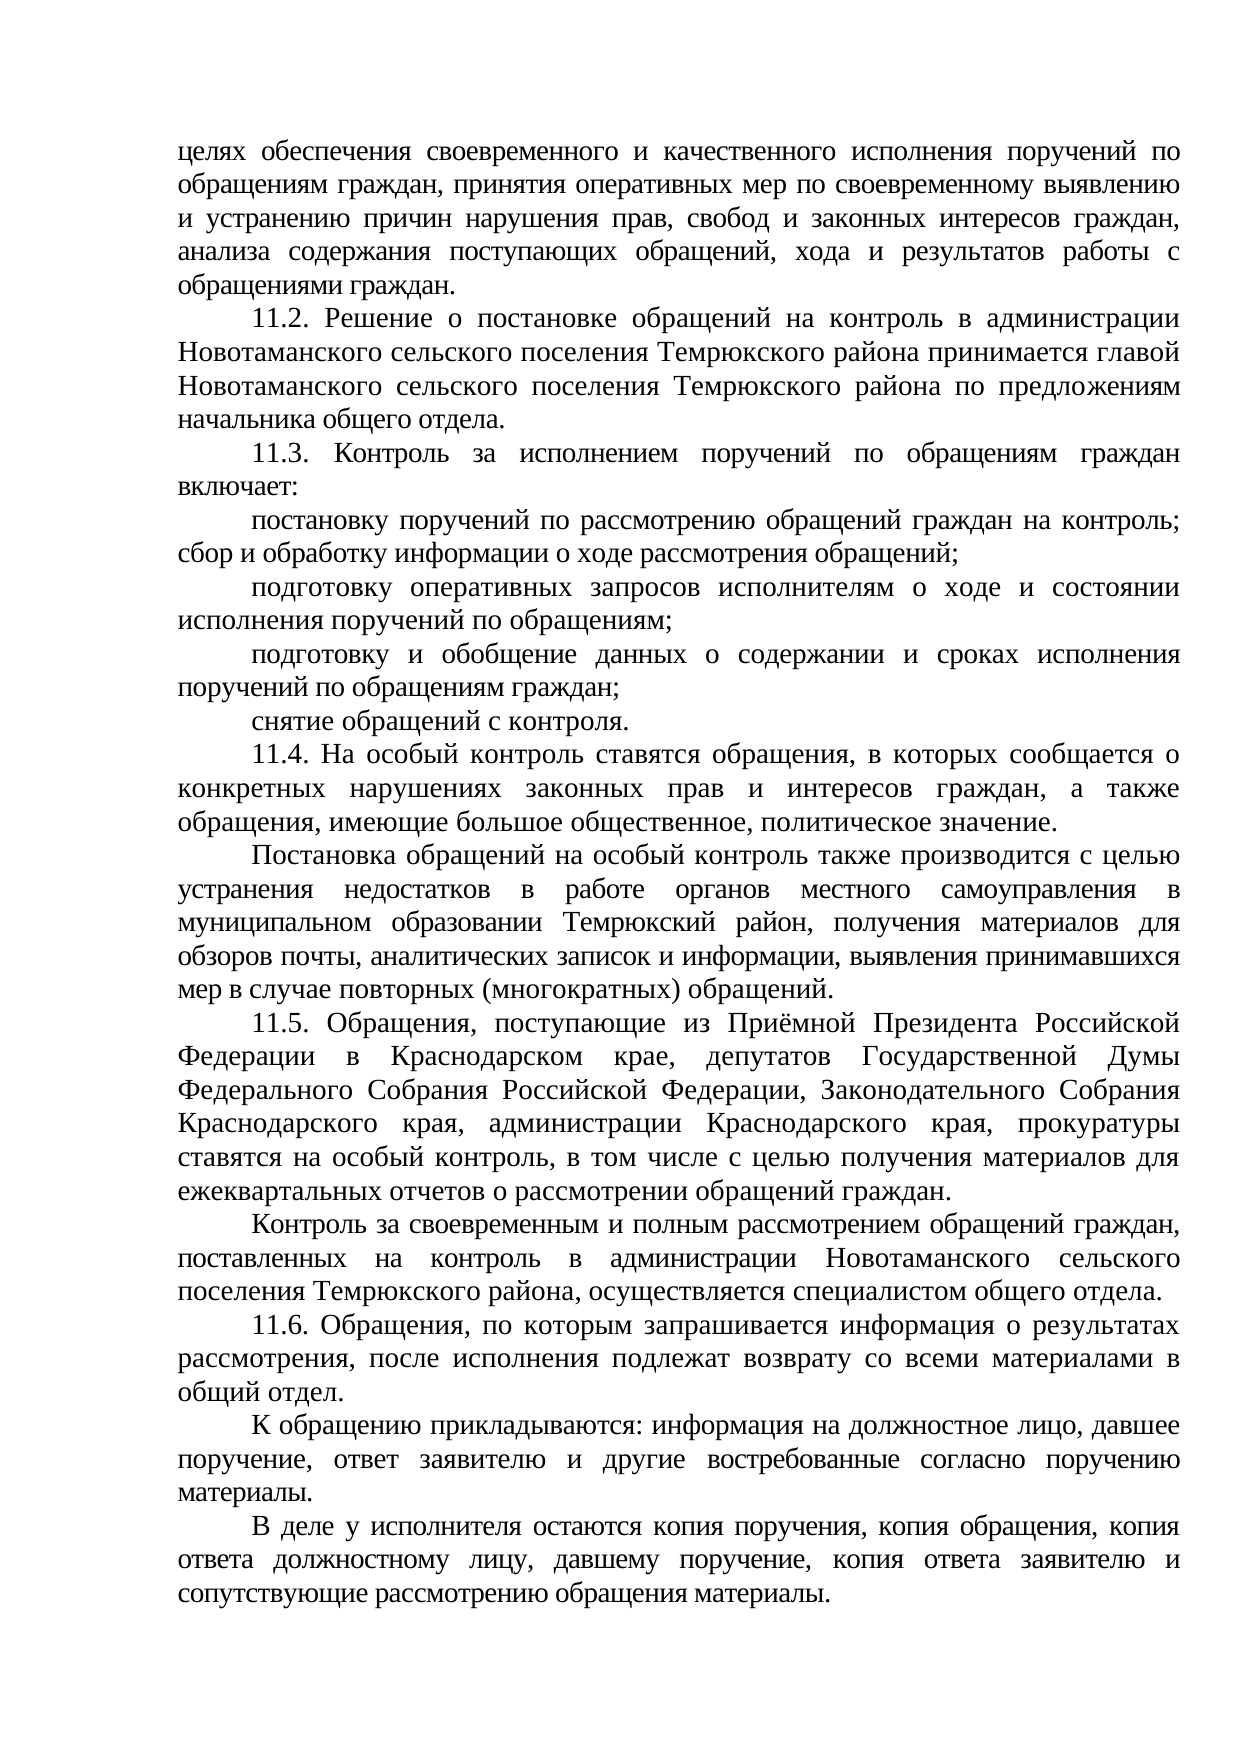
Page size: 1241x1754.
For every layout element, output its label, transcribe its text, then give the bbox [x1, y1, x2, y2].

text 11.2. Решение о постановке обращений на контроль в администрации Новотаманского сельского поселения Темрюкского района принимается главой Новотаманского сельского поселения Темрюкского района по предложениям начальника общего отдела. [177, 301, 1181, 435]
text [177, 133, 1181, 301]
text Постановка обращений на особый контроль также производится с целью устранения недостатков в работе органов местного самоуправления в муниципальном образовании Темрюкский район, получения материалов для обзоров почты, аналитических записок и информации, выявления принимавшихся мер в случае повторных (многократных) обращений. [177, 837, 1181, 1005]
text 11.5. Обращения, поступающие из Приёмной Президента Российской Федерации в Краснодарском крае, депутатов Государственной Думы Федерального Собрания Российской Федерации, Законодательного Собрания Краснодарского края, администрации Краснодарского края, прокуратуры ставятся на особый контроль, в том числе с целью получения материалов для ежеквартальных отчетов о рассмотрении обращений граждан. [177, 1005, 1181, 1206]
text снятие обращений с контроля. [177, 703, 1181, 737]
text подготовку оперативных запросов исполнителям о ходе и состоянии исполнения поручений по обращениям; [177, 569, 1181, 636]
text Контроль за своевременным и полным рассмотрением обращений граждан, поставленных на контроль в администрации Новотаманского сельского поселения Темрюкского района, осуществляется специалистом общего отдела. [177, 1206, 1181, 1307]
text постановку поручений по рассмотрению обращений граждан на контроль; сбор и обработку информации о ходе рассмотрения обращений; [177, 502, 1181, 569]
text 11.6. Обращения, по которым запрашивается информация о результатах рассмотрения, после исполнения подлежат возврату со всеми материалами в общий отдел. [177, 1307, 1181, 1407]
text 11.4. На особый контроль ставятся обращения, в которых сообщается о конкретных нарушениях законных прав и интересов граждан, а также обращения, имеющие большое общественное, политическое значение. [177, 737, 1181, 837]
text К обращению прикладываются: информация на должностное лицо, давшее поручение, ответ заявителю и другие востребованные согласно поручению материалы. [177, 1407, 1181, 1508]
text 11.3. Контроль за исполнением поручений по обращениям граждан включает: [177, 435, 1181, 502]
text В деле у исполнителя остаются копия поручения, копия обращения, копия ответа должностному лицу, давшему поручение, копия ответа заявителю и сопутствующие рассмотрению обращения материалы. [177, 1508, 1181, 1609]
text подготовку и обобщение данных о содержании и сроках исполнения поручений по обращениям граждан; [177, 636, 1181, 703]
